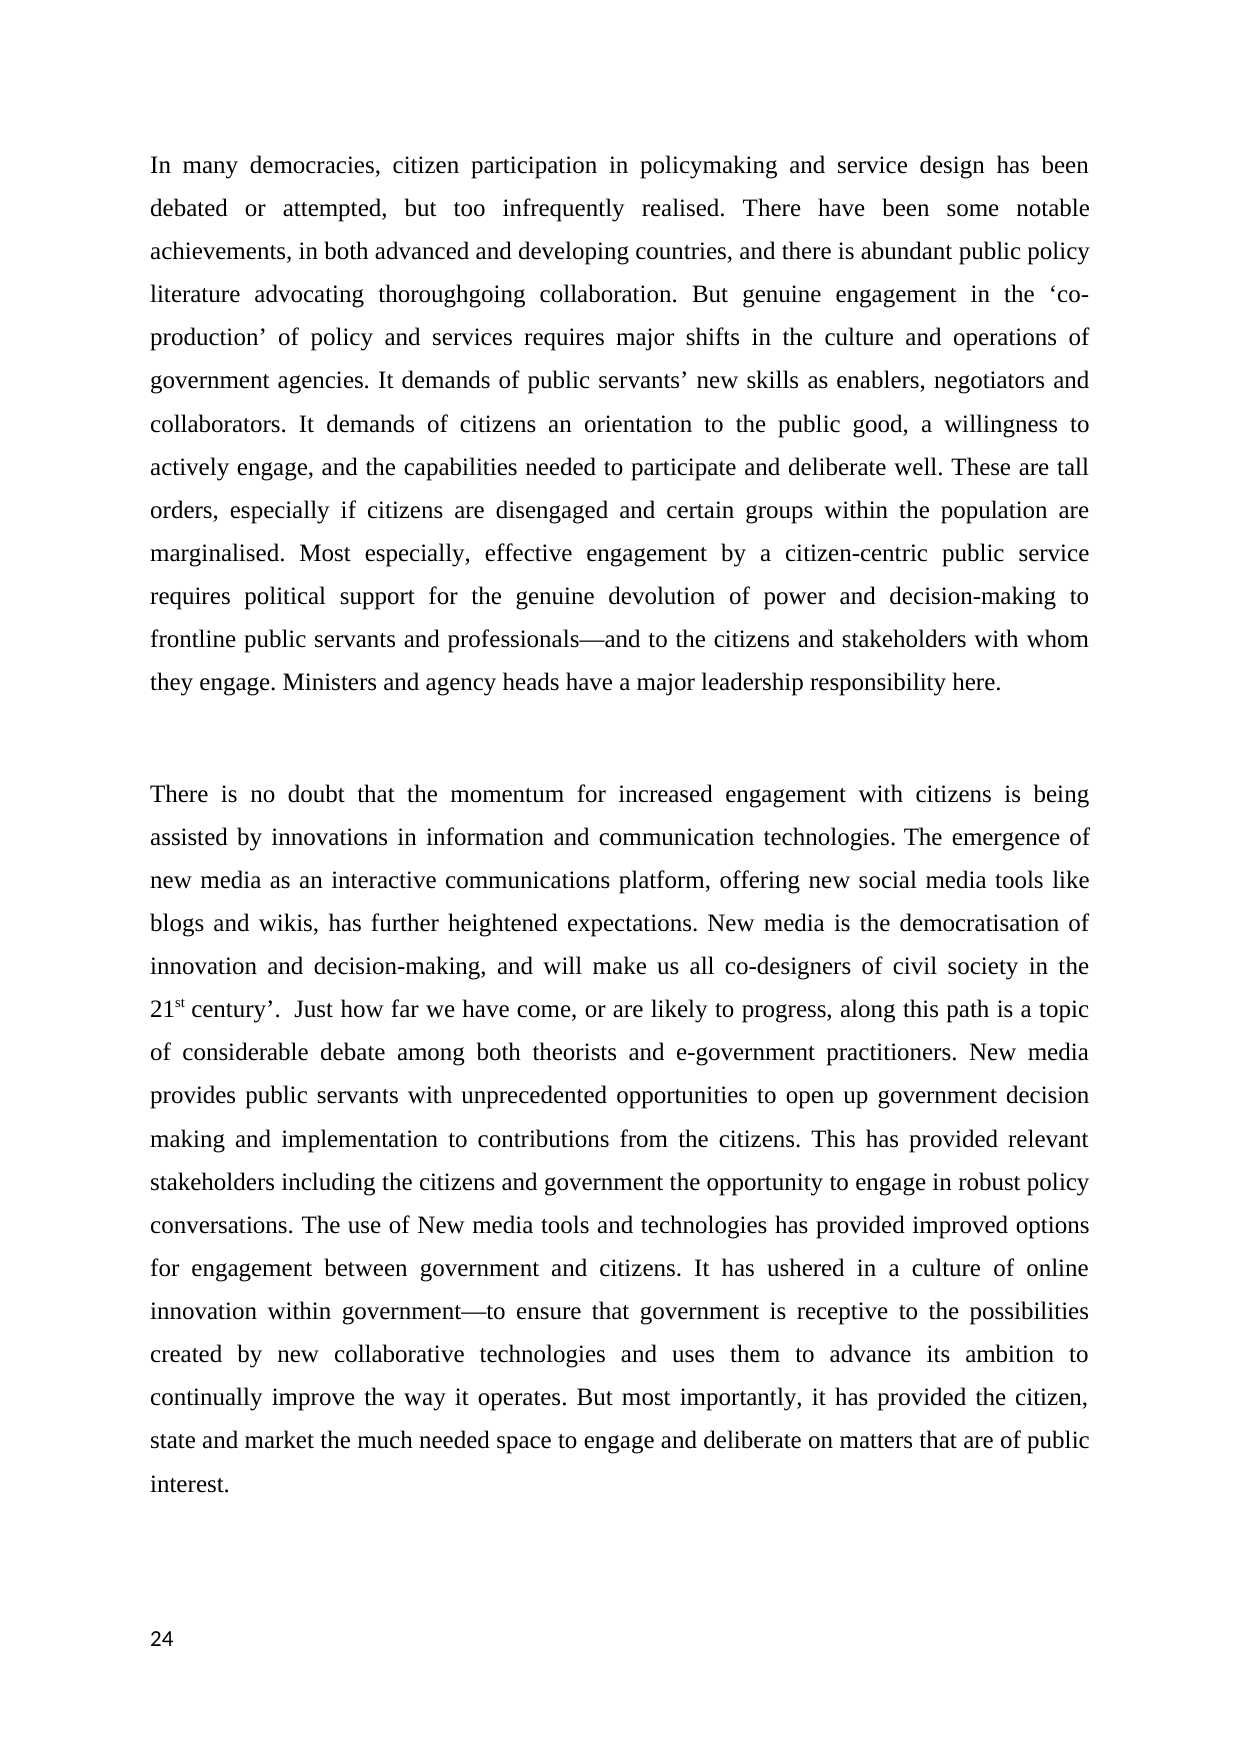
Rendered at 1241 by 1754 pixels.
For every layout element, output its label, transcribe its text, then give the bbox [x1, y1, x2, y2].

text In many democracies, citizen participation in policymaking and service design has been debated or attempted, but too infrequently realised. There have been some notable achievements, in both advanced and developing countries, and there is abundant public policy literature advocating thoroughgoing collaboration. But genuine engagement in the ‘co-production’ of policy and services requires major shifts in the culture and operations of government agencies. It demands of public servants’ new skills as enablers, negotiators and collaborators. It demands of citizens an orientation to the public good, a willingness to actively engage, and the capabilities needed to participate and deliberate well. These are tall orders, especially if citizens are disengaged and certain groups within the population are marginalised. Most especially, effective engagement by a citizen-centric public service requires political support for the genuine devolution of power and decision-making to frontline public servants and professionals—and to the citizens and stakeholders with whom they engage. Ministers and agency heads have a major leadership responsibility here. [150, 150, 1090, 696]
text There is no doubt that the momentum for increased engagement with citizens is being assisted by innovations in information and communication technologies. The emergence of new media as an interactive communications platform, offering new social media tools like blogs and wikis, has further heightened expectations. New media is the democratisation of innovation and decision-making, and will make us all co-designers of civil society in the 21st century’. Just how far we have come, or are likely to progress, along this path is a topic of considerable debate among both theorists and e-government practitioners. New media provides public servants with unprecedented opportunities to open up government decision making and implementation to contributions from the citizens. This has provided relevant stakeholders including the citizens and government the opportunity to engage in robust policy conversations. The use of New media tools and technologies has provided improved options for engagement between government and citizens. It has ushered in a culture of online innovation within government—to ensure that government is receptive to the possibilities created by new collaborative technologies and uses them to advance its ambition to continually improve the way it operates. But most importantly, it has provided the citizen, state and market the much needed space to engage and deliberate on matters that are of public interest. [150, 779, 1090, 1497]
